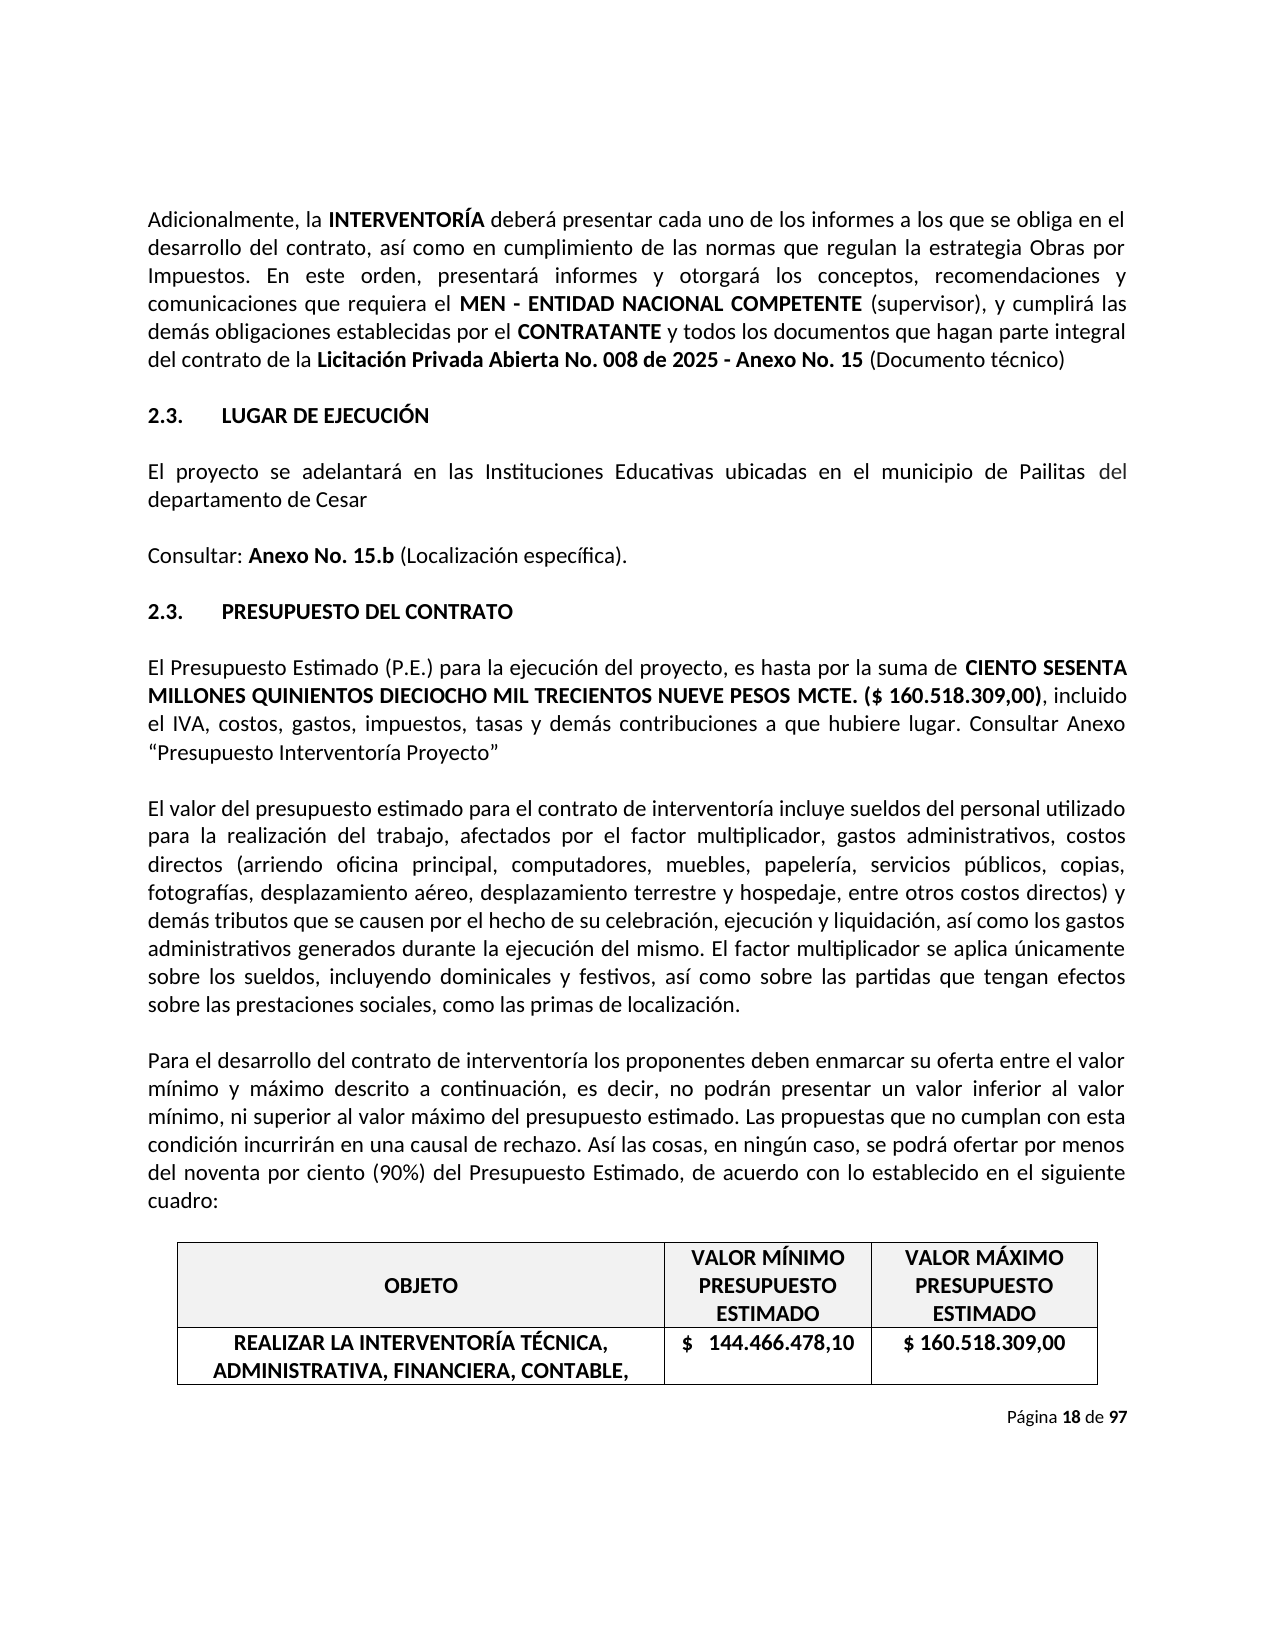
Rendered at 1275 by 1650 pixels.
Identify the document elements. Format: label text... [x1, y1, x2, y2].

subtitle PRESUPUESTO DEL CONTRATO [148, 597, 1127, 626]
text Adicionalmente, la INTERVENTORÍA deberá presentar cada uno de los informes a los que se obliga en el desarrollo del contrato, así como en cumplimiento de las normas que regulan la estrategia Obras por Impuestos. En este orden, presentará informes y otorgará los conceptos, recomendaciones y comunicaciones que requiera el MEN - ENTIDAD NACIONAL COMPETENTE (supervisor), y cumplirá las demás obligaciones establecidas por el CONTRATANTE y todos los documentos que hagan parte integral del contrato de la Licitación Privada Abierta No. 008 de 2025 - Anexo No. 15 (Documento técnico) [148, 205, 1127, 373]
text El proyecto se adelantará en las Instituciones Educativas ubicadas en el municipio de Pailitas del departamento de Cesar [148, 457, 1127, 513]
table_header VALOR MÍNIMO PRESUPUESTO ESTIMADO [665, 1243, 871, 1327]
text Consultar: Anexo No. 15.b (Localización específica). [148, 541, 1127, 569]
table_cell $ 160.518.309,00 [872, 1328, 1097, 1384]
subtitle LUGAR DE EJECUCIÓN [148, 401, 1127, 429]
table_header VALOR MÁXIMO PRESUPUESTO ESTIMADO [872, 1243, 1097, 1327]
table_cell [178, 1328, 664, 1384]
text El Presupuesto Estimado (P.E.) para la ejecución del proyecto, es hasta por la suma de CIENTO SESENTA MILLONES QUINIENTOS DIECIOCHO MIL TRECIENTOS NUEVE PESOS MCTE. ($ 160.518.309,00), incluido el IVA, costos, gastos, impuestos, tasas y demás contribuciones a que hubiere lugar. Consultar Anexo “Presupuesto Interventoría Proyecto” [148, 653, 1127, 766]
table_header OBJETO [178, 1243, 664, 1327]
text El valor del presupuesto estimado para el contrato de interventoría incluye sueldos del personal utilizado para la realización del trabajo, afectados por el factor multiplicador, gastos administrativos, costos directos (arriendo oficina principal, computadores, muebles, papelería, servicios públicos, copias, fotografías, desplazamiento aéreo, desplazamiento terrestre y hospedaje, entre otros costos directos) y demás tributos que se causen por el hecho de su celebración, ejecución y liquidación, así como los gastos administrativos generados durante la ejecución del mismo. El factor multiplicador se aplica únicamente sobre los sueldos, incluyendo dominicales y festivos, así como sobre las partidas que tengan efectos sobre las prestaciones sociales, como las primas de localización. [148, 794, 1127, 1018]
text Para el desarrollo del contrato de interventoría los proponentes deben enmarcar su oferta entre el valor mínimo y máximo descrito a continuación, es decir, no podrán presentar un valor inferior al valor mínimo, ni superior al valor máximo del presupuesto estimado. Las propuestas que no cumplan con esta condición incurrirán en una causal de rechazo. Así las cosas, en ningún caso, se podrá ofertar por menos del noventa por ciento (90%) del Presupuesto Estimado, de acuerdo con lo establecido en el siguiente cuadro: [148, 1046, 1127, 1214]
table_cell $ 144.466.478,10 [665, 1328, 871, 1384]
